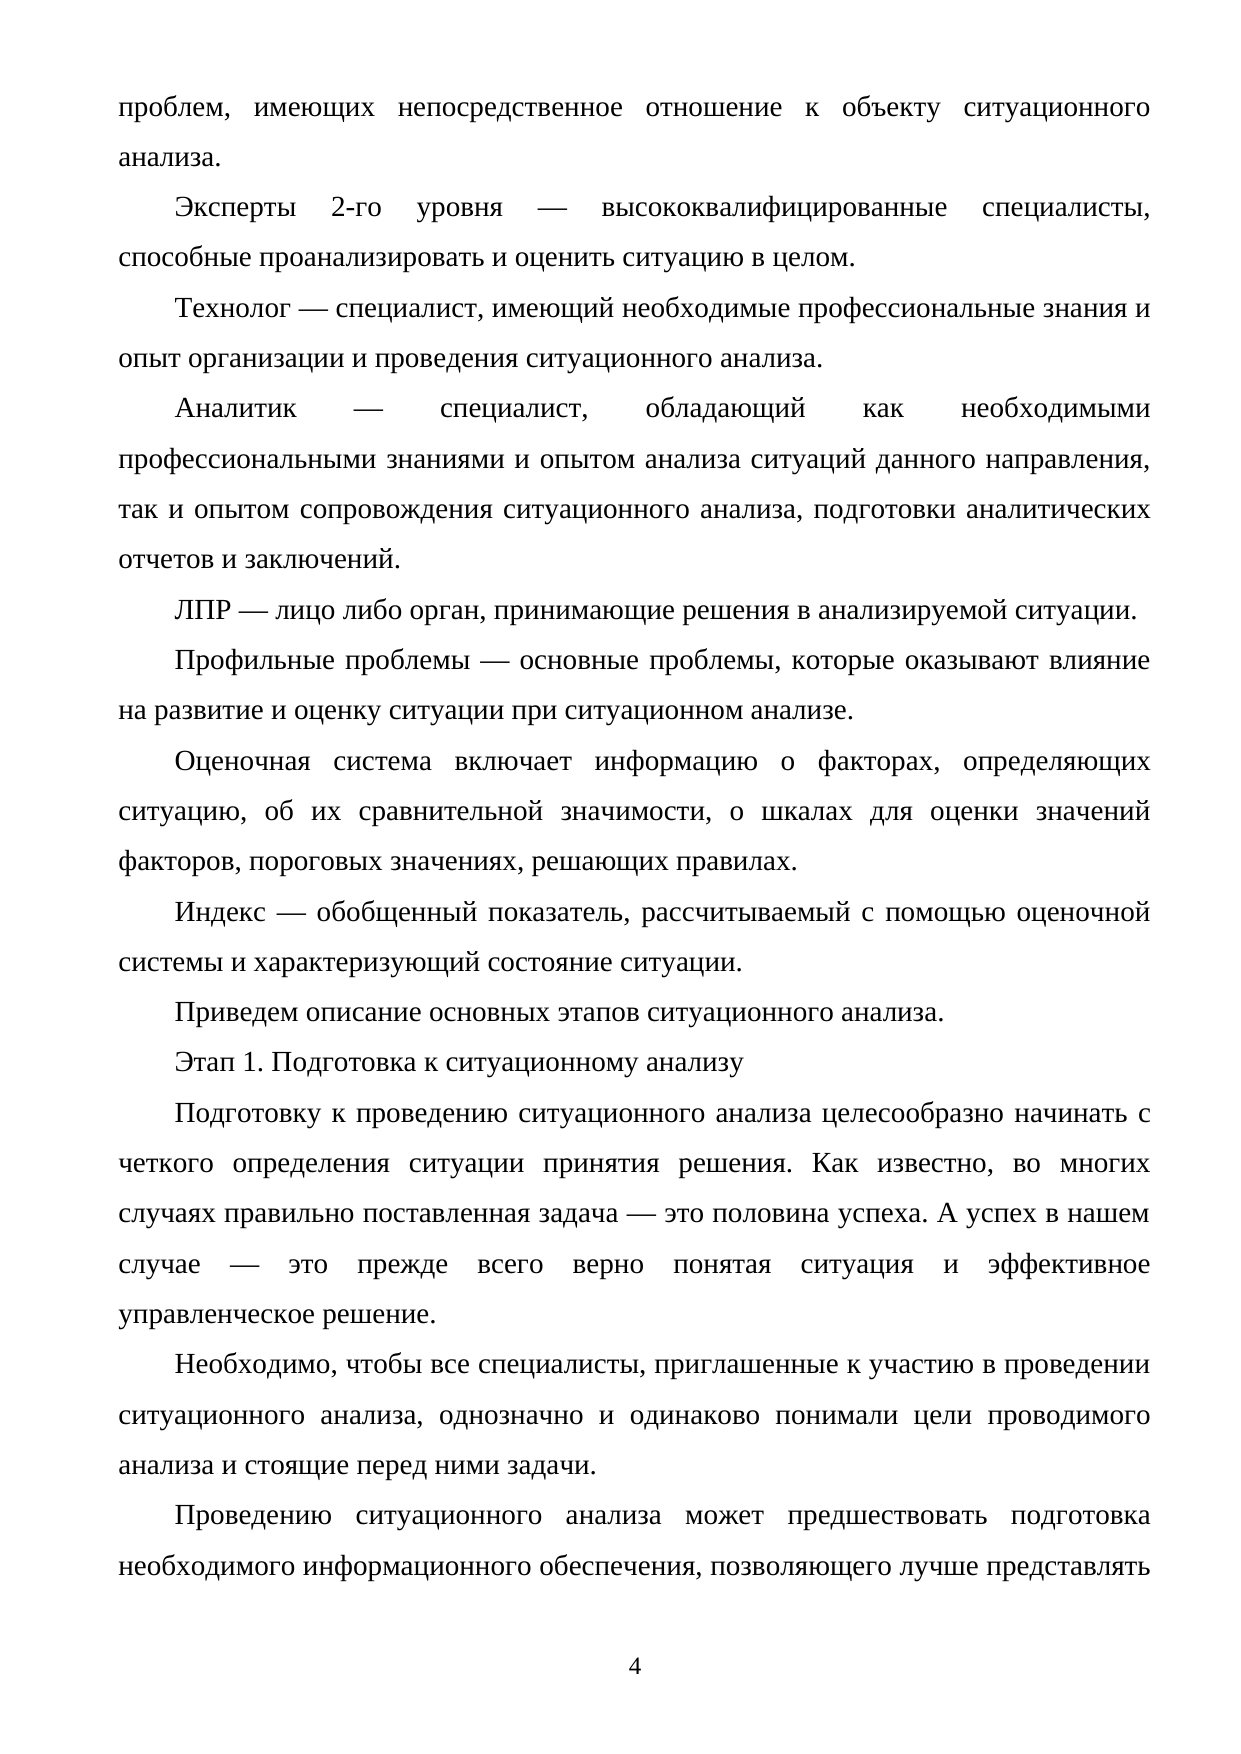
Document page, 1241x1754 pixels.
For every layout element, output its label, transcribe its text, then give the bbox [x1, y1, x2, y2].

text Эксперты 2-го уровня — высококвалифицированные специалисты, способные проанализировать и оценить ситуацию в целом. [118, 189, 1152, 273]
text Подготовку к проведению ситуационного анализа целесообразно начинать с четкого определения ситуации принятия решения. Как известно, во многих случаях правильно поставленная задача — это половина успеха. А успех в нашем случае — это прежде всего верно понятая ситуация и эффективное управленческое решение. [118, 1095, 1152, 1330]
text Профильные проблемы — основные проблемы, которые оказывают влияние на развитие и оценку ситуации при ситуационном анализе. [118, 642, 1152, 726]
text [118, 89, 1152, 172]
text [118, 1497, 1152, 1581]
text ЛПР — лицо либо орган, принимающие решения в анализируемой ситуации. [118, 592, 1152, 625]
text Необходимо, чтобы все специалисты, приглашенные к участию в проведении ситуационного анализа, однозначно и одинаково понимали цели проводимого анализа и стоящие перед ними задачи. [118, 1346, 1152, 1481]
text Оценочная система включает информацию о факторах, определяющих ситуацию, об их сравнительной значимости, о шкалах для оценки значений факторов, пороговых значениях, решающих правилах. [118, 743, 1152, 877]
text Приведем описание основных этапов ситуационного анализа. [118, 994, 1152, 1028]
text Технолог — специалист, имеющий необходимые профессиональные знания и опыт организации и проведения ситуационного анализа. [118, 290, 1152, 374]
text Этап 1. Подготовка к ситуационному анализу [118, 1044, 1152, 1078]
text Индекс — обобщенный показатель, рассчитываемый с помощью оценочной системы и характеризующий состояние ситуации. [118, 894, 1152, 977]
text Аналитик — специалист, обладающий как необходимыми профессиональными знаниями и опытом анализа ситуаций данного направления, так и опытом сопровождения ситуационного анализа, подготовки аналитических отчетов и заключений. [118, 391, 1152, 575]
